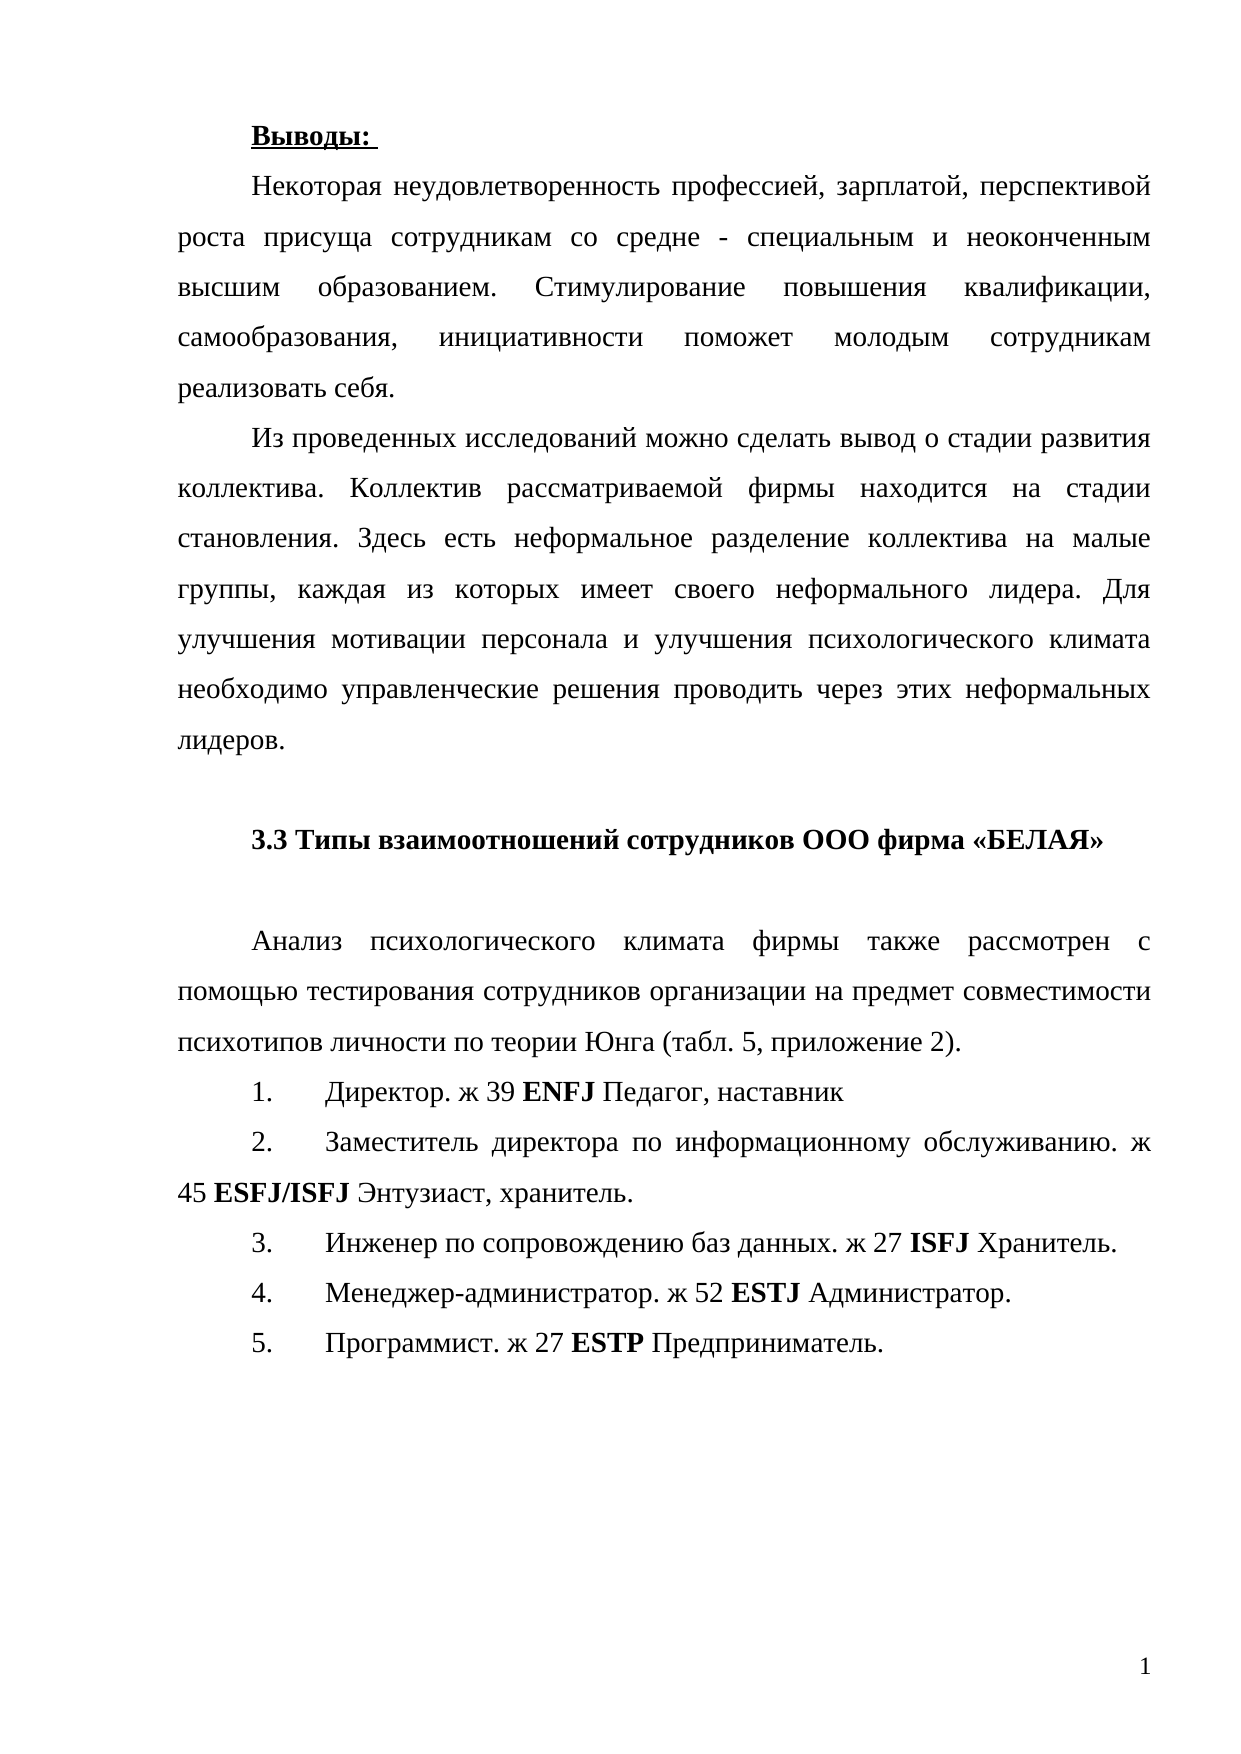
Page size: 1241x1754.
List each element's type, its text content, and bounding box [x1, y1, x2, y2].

text Анализ психологического климата фирмы также рассмотрен с помощью тестирования сотрудников организации на предмет совместимости психотипов личности по теории Юнга (табл. 5, приложение 2). [177, 923, 1152, 1057]
list Заместитель директора по информационному обслуживанию. ж 45 ESFJ/ISFJ Энтузиаст, хранитель. [177, 1124, 1152, 1208]
list Инженер по сопровождению баз данных. ж 27 ISFJ Хранитель. [177, 1225, 1152, 1258]
list Директор. ж 39 ENFJ Педагог, наставник [177, 1074, 1152, 1108]
text Выводы: [177, 118, 1152, 152]
text Некоторая неудовлетворенность профессией, зарплатой, перспективой роста присуща сотрудникам со средне - специальным и неоконченным высшим образованием. Стимулирование повышения квалификации, самообразования, инициативности поможет молодым сотрудникам реализовать себя. [177, 168, 1152, 403]
subtitle 3.3 Типы взаимоотношений сотрудников ООО фирма «БЕЛАЯ» [177, 822, 1152, 856]
text Из проведенных исследований можно сделать вывод о стадии развития коллектива. Коллектив рассматриваемой фирмы находится на стадии становления. Здесь есть неформальное разделение коллектива на малые группы, каждая из которых имеет своего неформального лидера. Для улучшения мотивации персонала и улучшения психологического климата необходимо управленческие решения проводить через этих неформальных лидеров. [177, 420, 1152, 755]
list Программист. ж 27 ESTP Предприниматель. [177, 1326, 1152, 1359]
list Менеджер-администратор. ж 52 ESTJ Администратор. [177, 1275, 1152, 1309]
